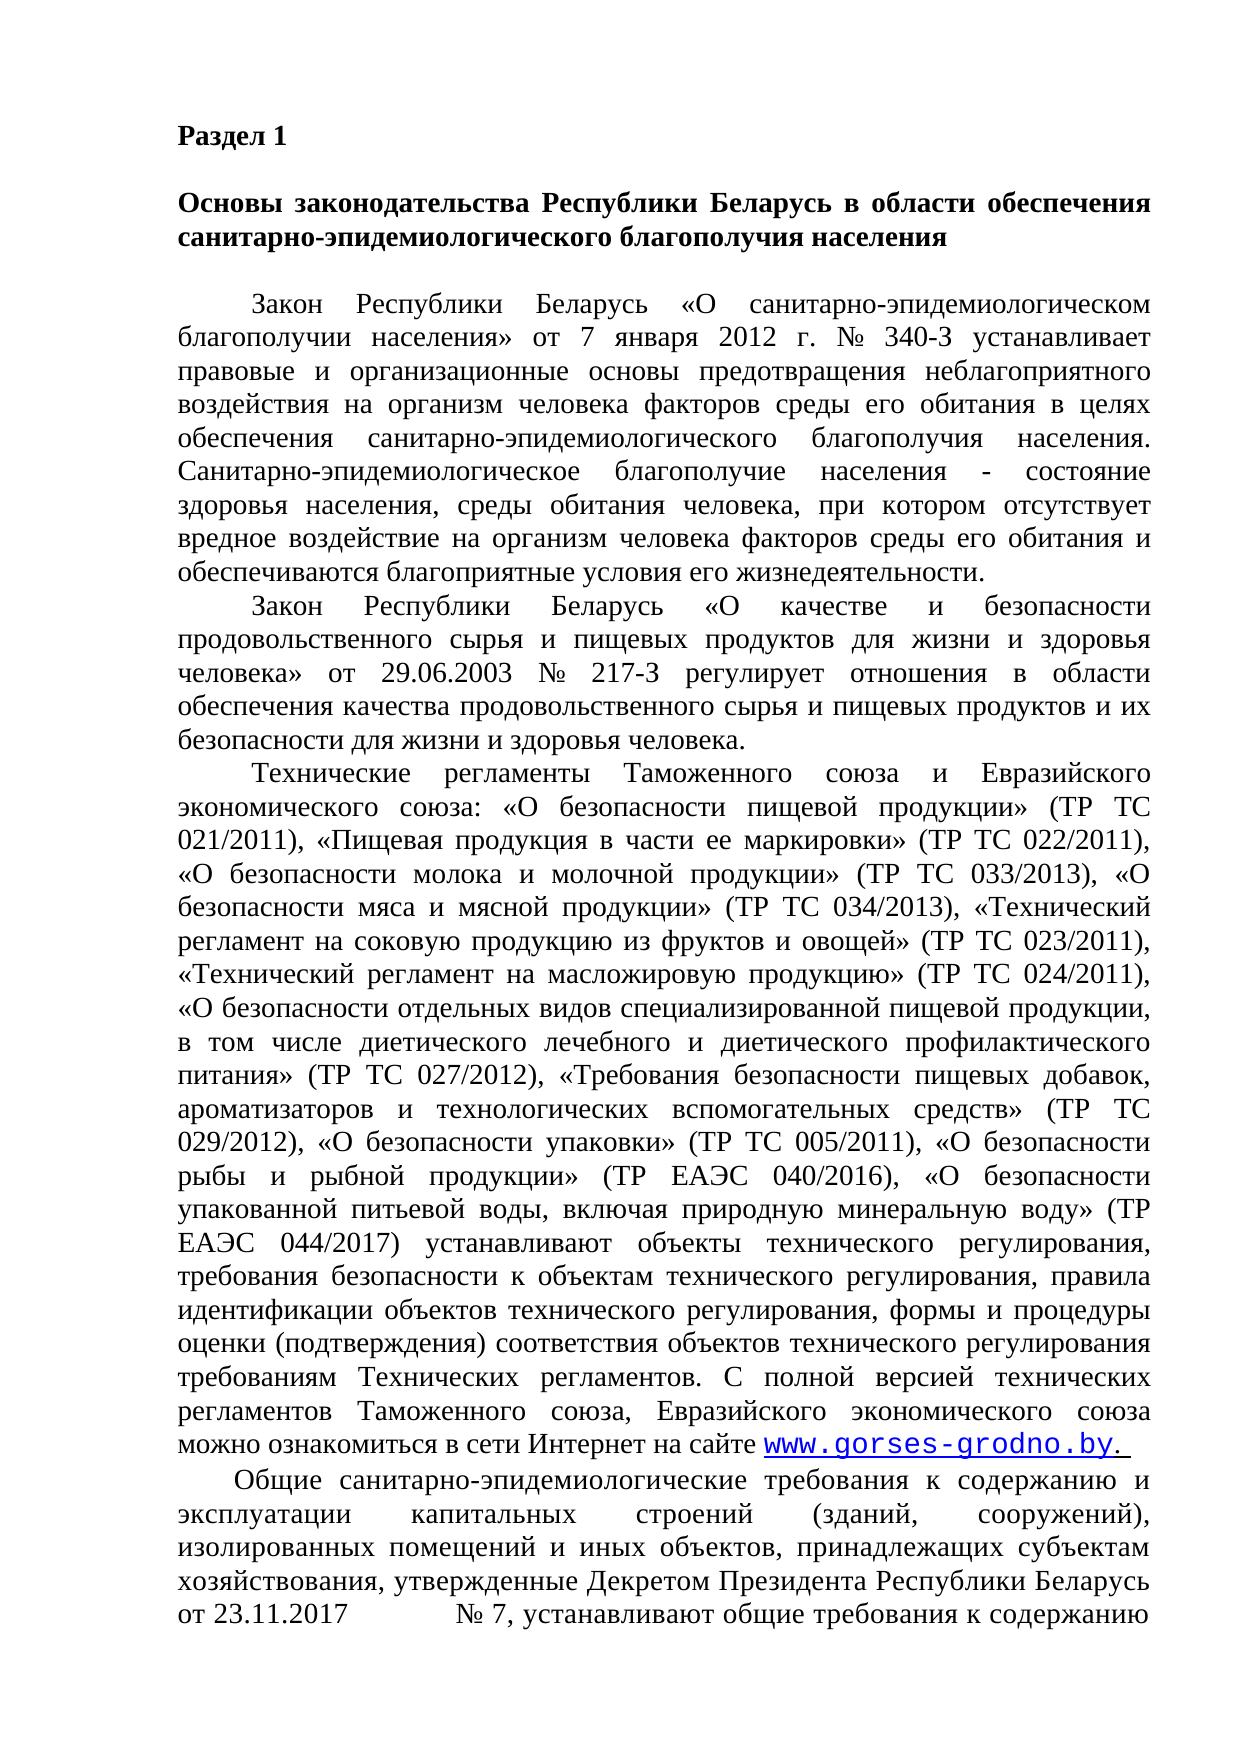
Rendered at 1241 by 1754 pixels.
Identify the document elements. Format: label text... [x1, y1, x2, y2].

text Основы законодательства Республики Беларусь в области обеспечения санитарно-эпидемиологического благополучия населения [177, 185, 1152, 252]
text Технические регламенты Таможенного союза и Евразийского экономического союза: «О безопасности пищевой продукции» (ТР ТС 021/2011), «Пищевая продукция в части ее маркировки» (ТР ТС 022/2011), «О безопасности молока и молочной продукции» (ТР ТС 033/2013), «О безопасности мяса и мясной продукции» (ТР ТС 034/2013), «Технический регламент на соковую продукцию из фруктов и овощей» (ТР ТС 023/2011), «Технический регламент на масложировую продукцию» (ТР ТС 024/2011), «О безопасности отдельных видов специализированной пищевой продукции, в том числе диетического лечебного и диетического профилактического питания» (ТР ТС 027/2012), «Требования безопасности пищевых добавок, ароматизаторов и технологических вспомогательных средств» (ТР ТС 029/2012), «О безопасности упаковки» (ТР ТС 005/2011), «О безопасности рыбы и рыбной продукции» (ТР ЕАЭС 040/2016), «О безопасности упакованной питьевой воды, включая природную минеральную воду» (ТР ЕАЭС 044/2017) устанавливают объекты технического регулирования, требования безопасности к объектам технического регулирования, правила идентификации объектов технического регулирования, формы и процедуры оценки (подтверждения) соответствия объектов технического регулирования требованиям Технических регламентов. С полной версией технических регламентов Таможенного союза, Евразийского экономического союза можно ознакомиться в сети Интернет на сайте www.gorses-grodno.by. [177, 755, 1152, 1462]
text Раздел 1 [177, 118, 1152, 152]
text Закон Республики Беларусь «О качестве и безопасности продовольственного сырья и пищевых продуктов для жизни и здоровья человека» от 29.06.2003 № 217-З регулирует отношения в области обеспечения качества продовольственного сырья и пищевых продуктов и их безопасности для жизни и здоровья человека. [177, 588, 1152, 755]
text Закон Республики Беларусь «О санитарно-эпидемиологическом благополучии населения» от 7 января 2012 г. № 340-З устанавливает правовые и организационные основы предотвращения неблагоприятного воздействия на организм человека факторов среды его обитания в целях обеспечения санитарно-эпидемиологического благополучия населения. Санитарно-эпидемиологическое благополучие населения - состояние здоровья населения, среды обитания человека, при котором отсутствует вредное воздействие на организм человека факторов среды его обитания и обеспечиваются благоприятные условия его жизнедеятельности. [177, 286, 1152, 588]
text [177, 1462, 1152, 1630]
